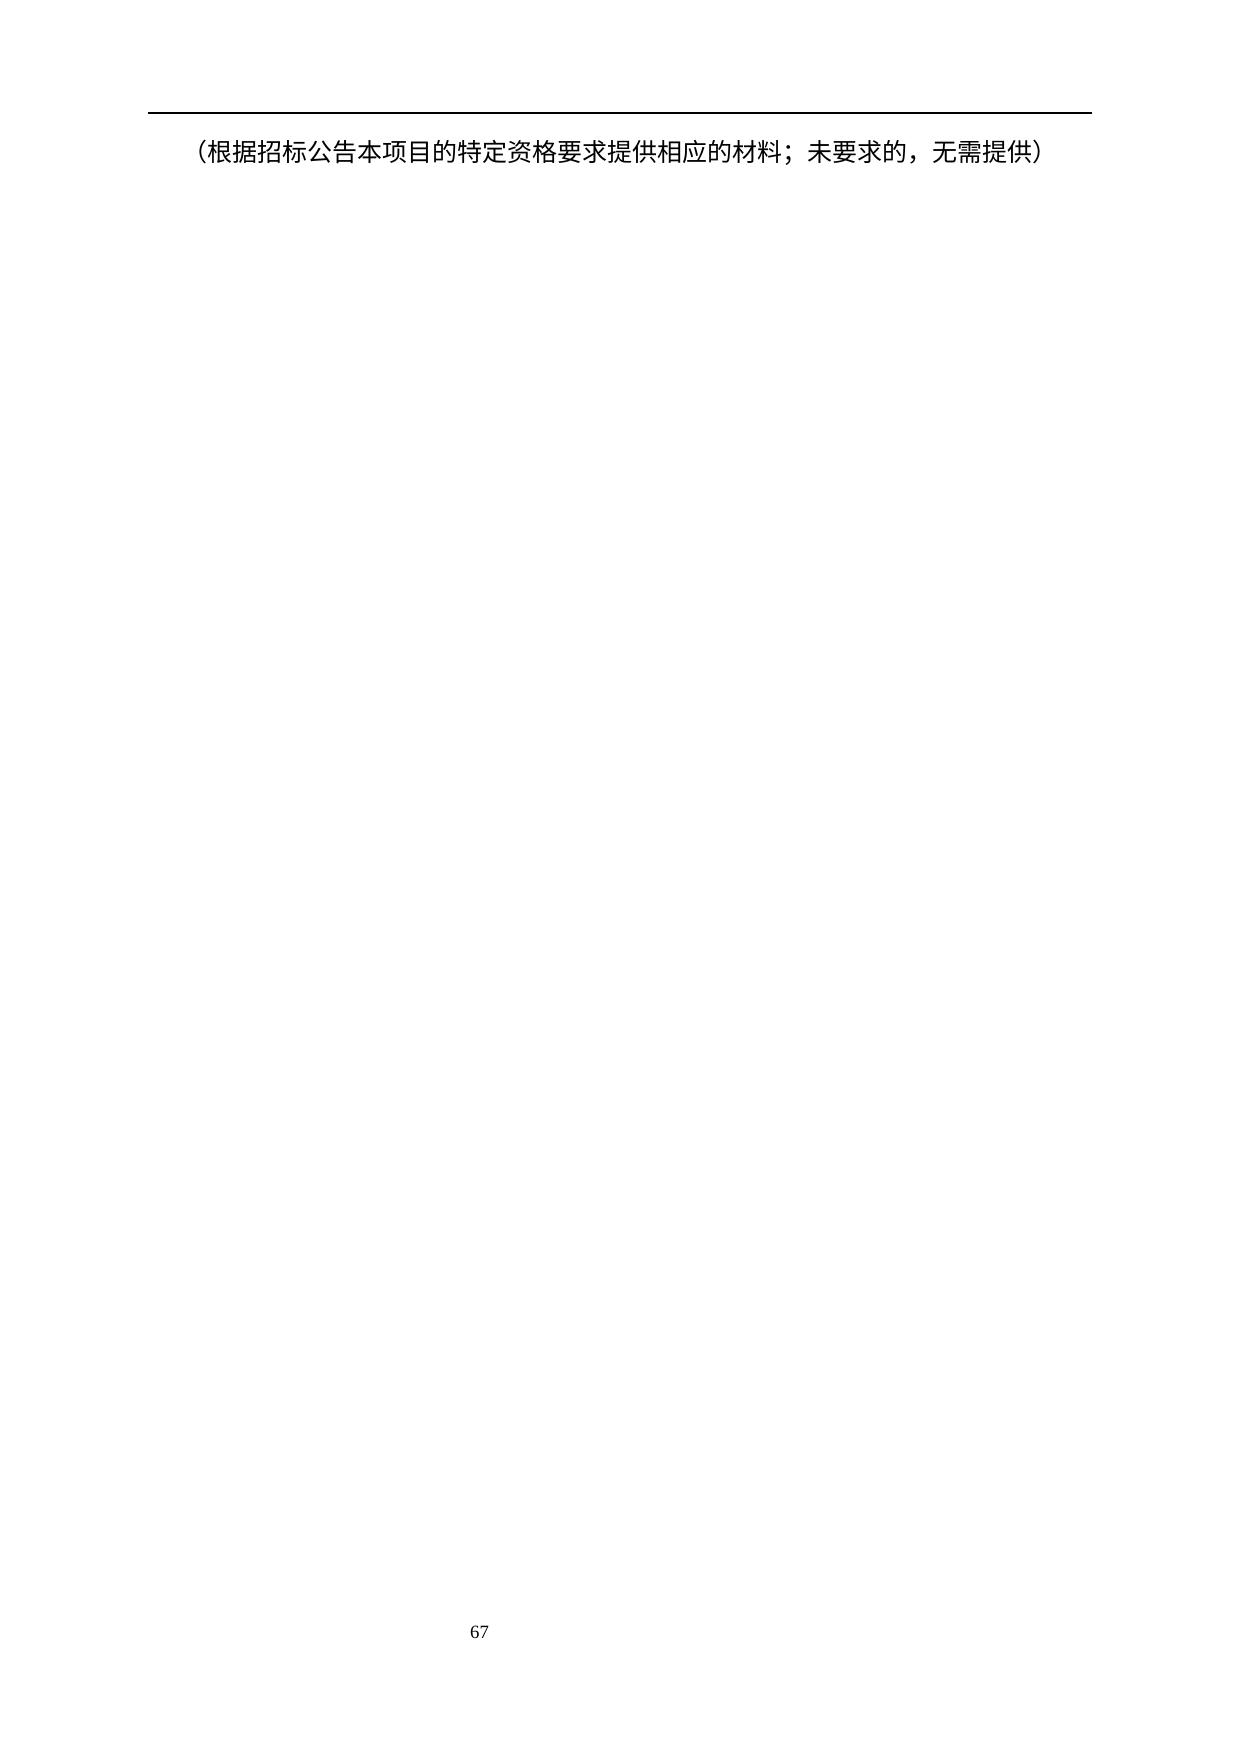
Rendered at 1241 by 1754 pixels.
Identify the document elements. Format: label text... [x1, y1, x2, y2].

text （根据招标公告本项目的特定资格要求提供相应的材料；未要求的，无需提供） [148, 133, 1092, 169]
